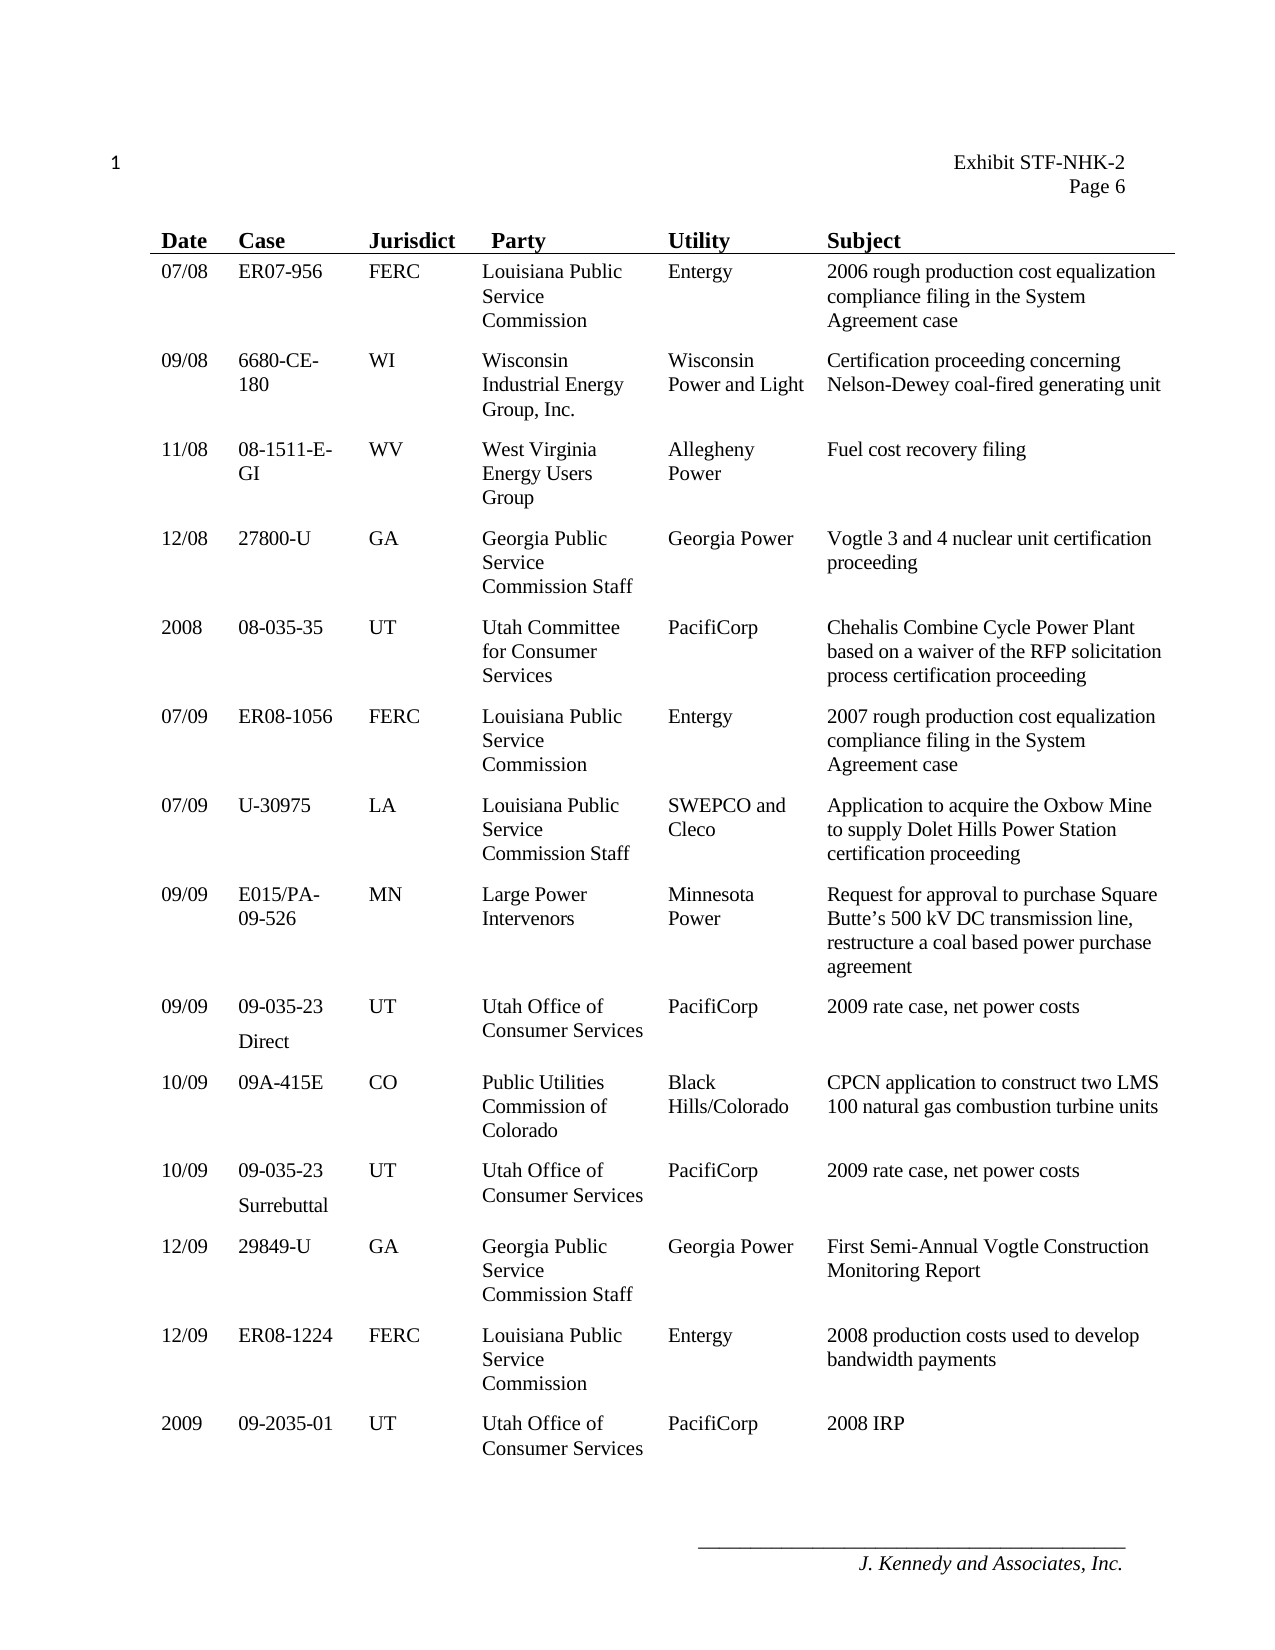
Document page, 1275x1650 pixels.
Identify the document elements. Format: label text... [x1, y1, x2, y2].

table_header Party [480, 227, 657, 253]
table_cell Entergy [657, 1316, 816, 1405]
table_cell Utah Committee for Consumer Services [471, 609, 657, 697]
table_cell Utah Office of Consumer Services [471, 1152, 657, 1227]
table_cell UT [358, 1405, 471, 1470]
table_cell PacifiCorp [657, 1405, 816, 1470]
table_cell WI [358, 342, 471, 431]
table_cell Georgia Power [657, 1228, 816, 1316]
table_cell 2009 rate case, net power costs [816, 1152, 1174, 1227]
table_cell 12/09 [150, 1228, 227, 1316]
table_cell Louisiana Public Service Commission [471, 1316, 657, 1405]
table_cell UT [358, 988, 471, 1063]
table_cell 2006 rough production cost equalization compliance filing in the System Agreement case [816, 254, 1174, 342]
table_cell 29849-U [227, 1228, 357, 1316]
table_cell 07/08 [150, 254, 227, 342]
table_cell 07/09 [150, 786, 227, 875]
table_cell FERC [358, 698, 471, 786]
table_cell 09/09 [150, 988, 227, 1063]
table_cell FERC [358, 1316, 471, 1405]
table_header Date [150, 227, 227, 253]
table_header Jurisdict [358, 227, 480, 253]
table_cell MN [358, 875, 471, 988]
table_header Case [227, 227, 357, 253]
table_cell GA [358, 520, 471, 609]
table_cell Application to acquire the Oxbow Mine to supply Dolet Hills Power Station certification proceeding [816, 786, 1174, 875]
table_cell 6680-CE-180 [227, 342, 357, 431]
table_cell Black Hills/Colorado [657, 1063, 816, 1152]
table_cell 09-035-23 Direct [227, 988, 357, 1063]
table_cell Georgia Public Service Commission Staff [471, 520, 657, 609]
table_cell First Semi-Annual Vogtle Construction Monitoring Report [816, 1228, 1174, 1316]
table_cell Entergy [657, 698, 816, 786]
table_cell 09/08 [150, 342, 227, 431]
table_cell Minnesota Power [657, 875, 816, 988]
table_cell 08-1511-E-GI [227, 431, 357, 520]
table_cell ER08-1056 [227, 698, 357, 786]
table_cell SWEPCO and Cleco [657, 786, 816, 875]
table_cell Wisconsin Industrial Energy Group, Inc. [471, 342, 657, 431]
table_cell Louisiana Public Service Commission Staff [471, 786, 657, 875]
table_header Subject [816, 227, 1174, 253]
table_cell Georgia Public Service Commission Staff [471, 1228, 657, 1316]
table_cell Louisiana Public Service Commission [471, 254, 657, 342]
table_header Utility [657, 227, 816, 253]
table_cell 11/08 [150, 431, 227, 520]
table_cell Fuel cost recovery filing [816, 431, 1174, 520]
table_cell LA [358, 786, 471, 875]
table_cell PacifiCorp [657, 609, 816, 697]
table_cell West Virginia Energy Users Group [471, 431, 657, 520]
table_cell CPCN application to construct two LMS 100 natural gas combustion turbine units [816, 1063, 1174, 1152]
table_cell 09A-415E [227, 1063, 357, 1152]
table_cell 2007 rough production cost equalization compliance filing in the System Agreement case [816, 698, 1174, 786]
table_cell 2009 rate case, net power costs [816, 988, 1174, 1063]
table_cell Vogtle 3 and 4 nuclear unit certification proceeding [816, 520, 1174, 609]
table_cell PacifiCorp [657, 1152, 816, 1227]
table_cell 2009 [150, 1405, 227, 1470]
table_cell 2008 production costs used to develop bandwidth payments [816, 1316, 1174, 1405]
table_cell Georgia Power [657, 520, 816, 609]
table_cell 2008 IRP [816, 1405, 1174, 1470]
table_cell Certification proceeding concerning Nelson-Dewey coal-fired generating unit [816, 342, 1174, 431]
table_cell Chehalis Combine Cycle Power Plant based on a waiver of the RFP solicitation process certification proceeding [816, 609, 1174, 697]
table_cell ER08-1224 [227, 1316, 357, 1405]
table_cell Utah Office of Consumer Services [471, 988, 657, 1063]
table_cell 09-035-23 Surrebuttal [227, 1152, 357, 1227]
table_cell E015/PA-09-526 [227, 875, 357, 988]
table_cell 08-035-35 [227, 609, 357, 697]
table_cell Wisconsin Power and Light [657, 342, 816, 431]
table_cell Public Utilities Commission of Colorado [471, 1063, 657, 1152]
table_cell 12/09 [150, 1316, 227, 1405]
table_cell 07/09 [150, 698, 227, 786]
table_cell 09-2035-01 [227, 1405, 357, 1470]
table_cell PacifiCorp [657, 988, 816, 1063]
table_cell 2008 [150, 609, 227, 697]
table_cell UT [358, 609, 471, 697]
table_cell Utah Office of Consumer Services [471, 1405, 657, 1470]
table_cell CO [358, 1063, 471, 1152]
table_cell Entergy [657, 254, 816, 342]
table_cell FERC [358, 254, 471, 342]
table_cell Allegheny Power [657, 431, 816, 520]
table_cell WV [358, 431, 471, 520]
table_cell U-30975 [227, 786, 357, 875]
table_cell 09/09 [150, 875, 227, 988]
table_cell Request for approval to purchase Square Butte’s 500 kV DC transmission line, restructure a coal based power purchase agreement [816, 875, 1174, 988]
table_cell UT [358, 1152, 471, 1227]
table_cell ER07-956 [227, 254, 357, 342]
table_cell Louisiana Public Service Commission [471, 698, 657, 786]
table_cell 10/09 [150, 1152, 227, 1227]
table_cell 12/08 [150, 520, 227, 609]
table_cell Large Power Intervenors [471, 875, 657, 988]
table_cell 27800-U [227, 520, 357, 609]
table_cell 10/09 [150, 1063, 227, 1152]
table_cell GA [358, 1228, 471, 1316]
